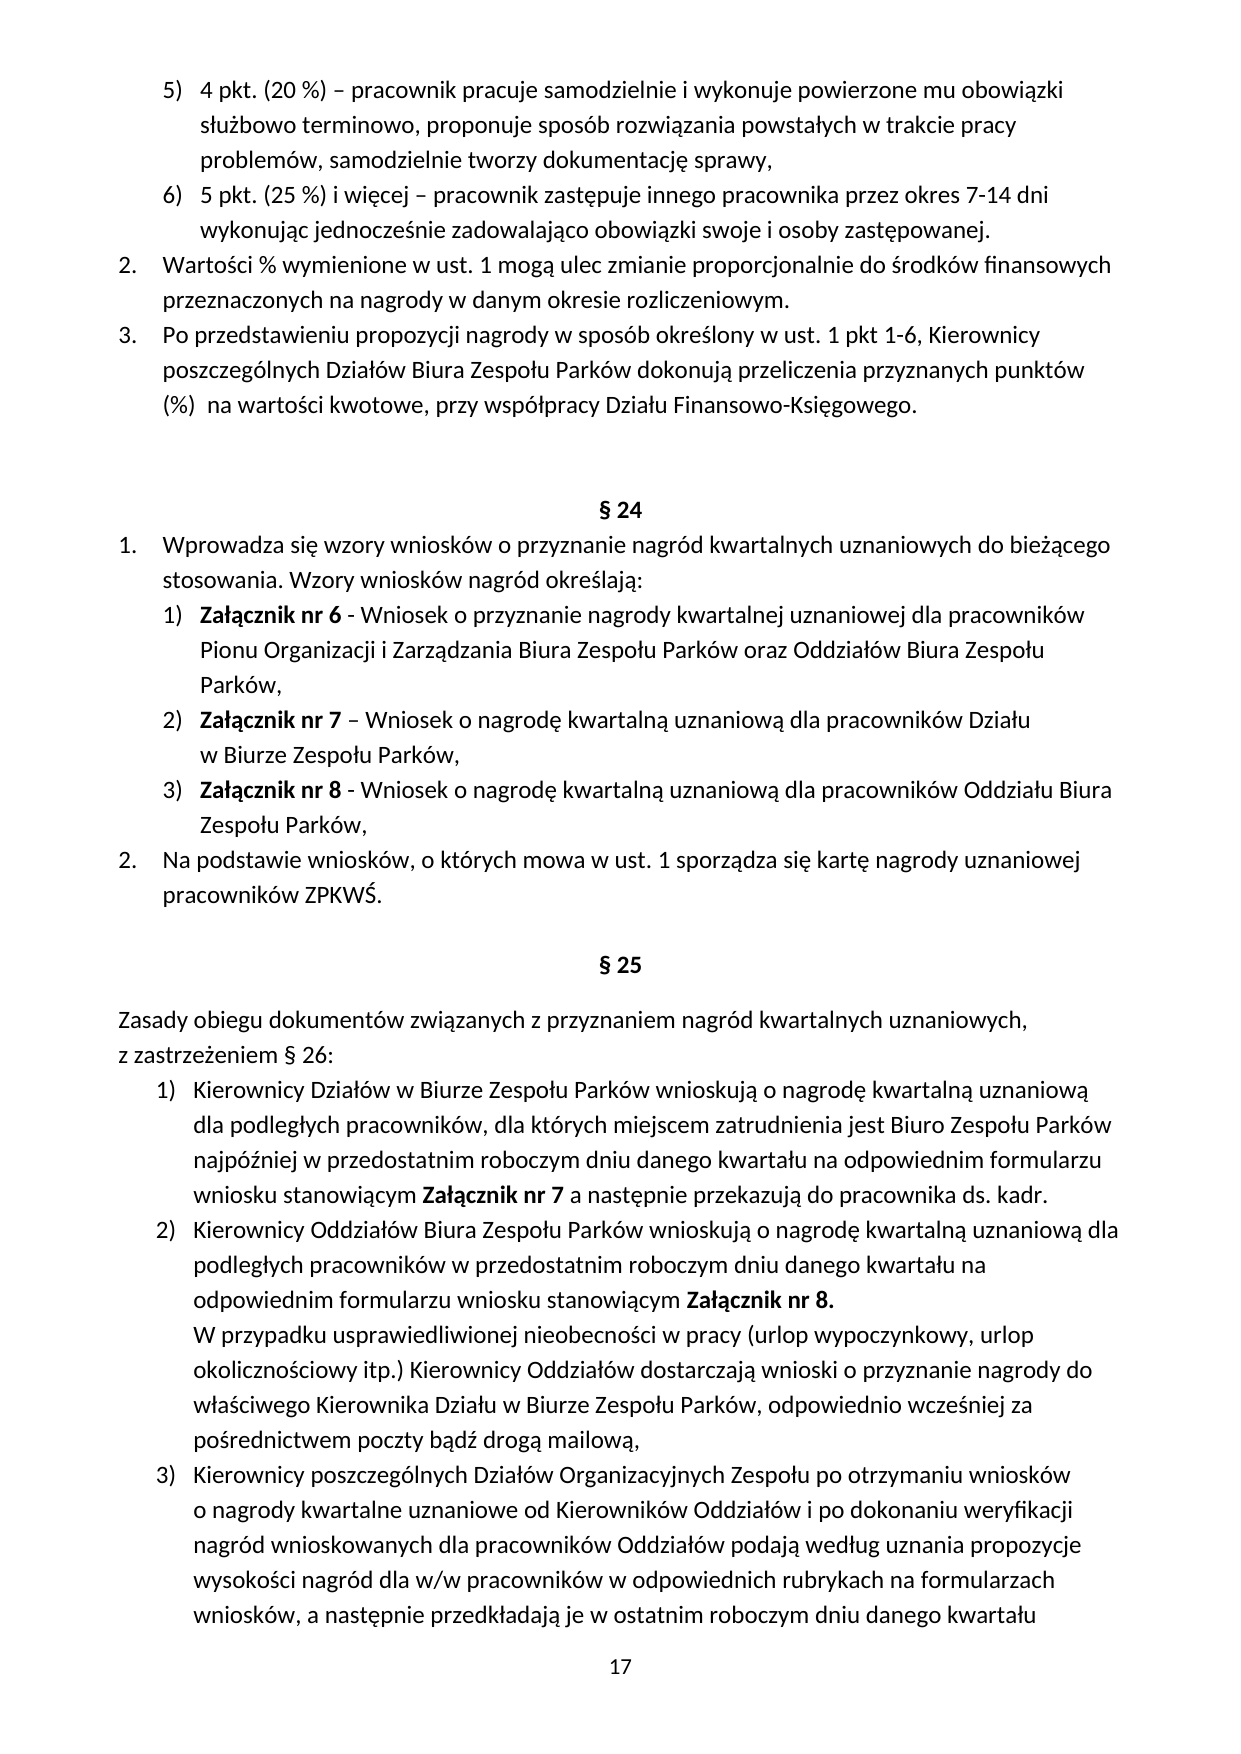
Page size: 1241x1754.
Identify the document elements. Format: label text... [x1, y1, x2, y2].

list Po przedstawieniu propozycji nagrody w sposób określony w ust. 1 pkt 1-6, Kierownicy poszczególnych Działów Biura Zespołu Parków dokonują przeliczenia przyznanych punktów (%) na wartości kwotowe, przy współpracy Działu Finansowo-Księgowego. [118, 319, 1122, 419]
text § 24 [118, 494, 1122, 524]
list Załącznik nr 8 - Wniosek o nagrodę kwartalną uznaniową dla pracowników Oddziału Biura Zespołu Parków, [162, 774, 1122, 839]
text § 25 [118, 949, 1122, 979]
list 4 pkt. (20 %) – pracownik pracuje samodzielnie i wykonuje powierzone mu obowiązki służbowo terminowo, proponuje sposób rozwiązania powstałych w trakcie pracy problemów, samodzielnie tworzy dokumentację sprawy, [162, 74, 1122, 174]
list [156, 1460, 1122, 1630]
list Wprowadza się wzory wniosków o przyznanie nagród kwartalnych uznaniowych do bieżącego stosowania. Wzory wniosków nagród określają: [118, 529, 1122, 594]
list Wartości % wymienione w ust. 1 mogą ulec zmianie proporcjonalnie do środków finansowych przeznaczonych na nagrody w danym okresie rozliczeniowym. [118, 249, 1122, 314]
list W przypadku usprawiedliwionej nieobecności w pracy (urlop wypoczynkowy, urlop okolicznościowy itp.) Kierownicy Oddziałów dostarczają wnioski o przyznanie nagrody do właściwego Kierownika Działu w Biurze Zespołu Parków, odpowiednio wcześniej za pośrednictwem poczty bądź drogą mailową, [193, 1320, 1122, 1455]
list Kierownicy Oddziałów Biura Zespołu Parków wnioskują o nagrodę kwartalną uznaniową dla podległych pracowników w przedostatnim roboczym dniu danego kwartału na odpowiednim formularzu wniosku stanowiącym Załącznik nr 8. [156, 1215, 1122, 1315]
list Załącznik nr 7 – Wniosek o nagrodę kwartalną uznaniową dla pracowników Działu w Biurze Zespołu Parków, [162, 704, 1122, 769]
list Załącznik nr 6 - Wniosek o przyznanie nagrody kwartalnej uznaniowej dla pracowników Pionu Organizacji i Zarządzania Biura Zespołu Parków oraz Oddziałów Biura Zespołu Parków, [162, 599, 1122, 699]
list 5 pkt. (25 %) i więcej – pracownik zastępuje innego pracownika przez okres 7-14 dni wykonując jednocześnie zadowalająco obowiązki swoje i osoby zastępowanej. [162, 179, 1122, 244]
list Na podstawie wniosków, o których mowa w ust. 1 sporządza się kartę nagrody uznaniowej pracowników ZPKWŚ. [118, 844, 1122, 909]
text Zasady obiegu dokumentów związanych z przyznaniem nagród kwartalnych uznaniowych, z zastrzeżeniem § 26: [118, 1005, 1122, 1070]
list Kierownicy Działów w Biurze Zespołu Parków wnioskują o nagrodę kwartalną uznaniową dla podległych pracowników, dla których miejscem zatrudnienia jest Biuro Zespołu Parków najpóźniej w przedostatnim roboczym dniu danego kwartału na odpowiednim formularzu wniosku stanowiącym Załącznik nr 7 a następnie przekazują do pracownika ds. kadr. [156, 1075, 1122, 1210]
